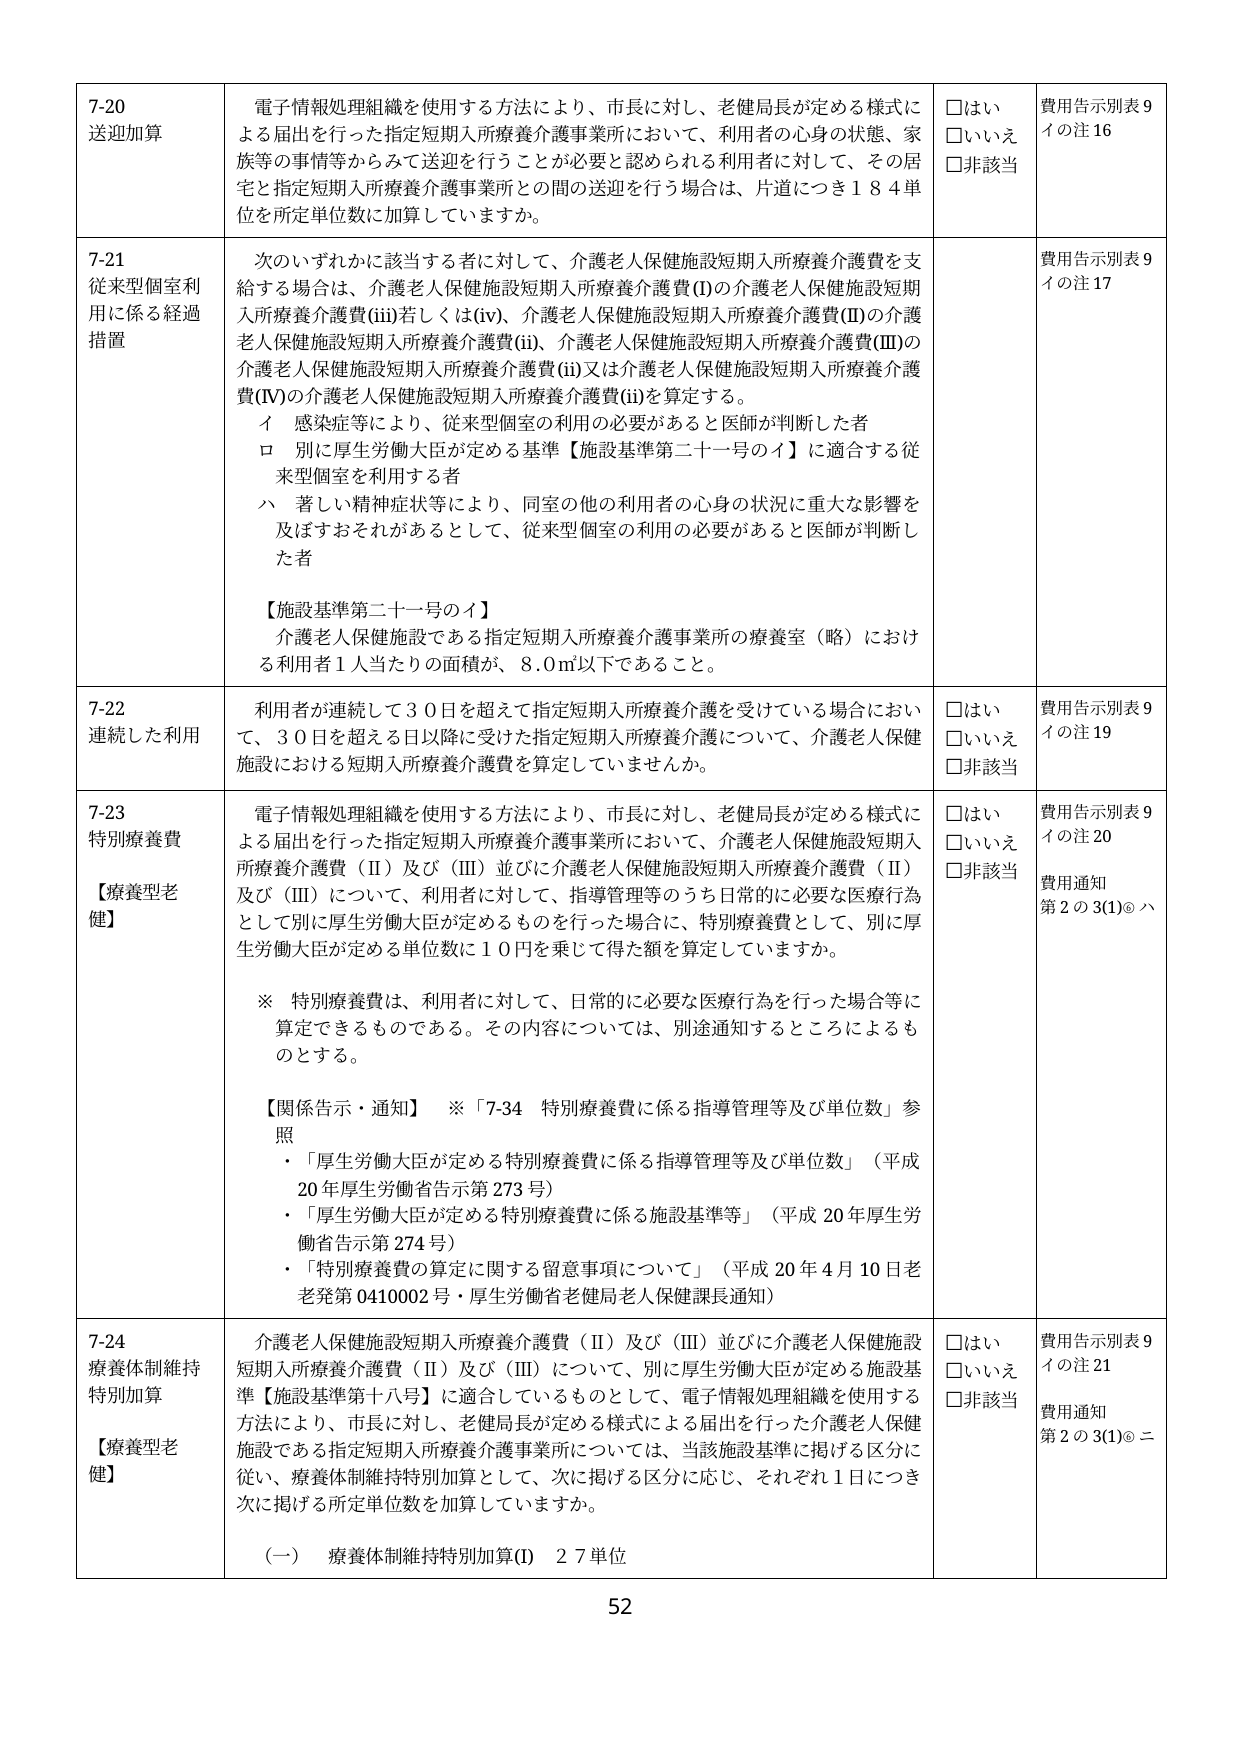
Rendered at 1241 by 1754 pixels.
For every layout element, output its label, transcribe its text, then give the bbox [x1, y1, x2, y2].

table_cell はい いいえ 非該当 [934, 791, 1036, 1318]
table_cell 電子情報処理組織を使用する方法により、市長に対し、老健局長が定める様式による届出を行った指定短期入所療養介護事業所において、介護老人保健施設短期入所療養介護費（Ⅱ）及び（Ⅲ）並びに介護老人保健施設短期入所療養介護費（Ⅱ）及び（Ⅲ）について、利用者に対して、指導管理等のうち日常的に必要な医療行為として別に厚生労働大臣が定めるものを行った場合に、特別療養費として、別に厚生労働大臣が定める単位数に１０円を乗じて得た額を算定していますか。 ※ 特別療養費は、利用者に対して、日常的に必要な医療行為を行った場合等に算定できるものである。その内容については、別途通知するところによるものとする。 【関係告示・通知】 ※「7-34 特別療養費に係る指導管理等及び単位数」参照 ・「厚生労働大臣が定める特別療養費に係る指導管理等及び単位数」（平成20年厚生労働省告示第273号） ・「厚生労働大臣が定める特別療養費に係る施設基準等」（平成20年厚生労働省告示第274号） ・「特別療養費の算定に関する留意事項について」（平成20年4月10日老老発第0410002号・厚生労働省老健局老人保健課長通知） [225, 791, 933, 1318]
table_cell [934, 238, 1036, 686]
table_cell 7-21 従来型個室利用に係る経過措置 [77, 238, 224, 686]
table_cell はい いいえ 非該当 [934, 687, 1036, 790]
table_cell 費用告示別表9 イの注20 費用通知 第2の3(1)⑥ハ [1037, 791, 1166, 1318]
table_cell はい いいえ 非該当 [934, 84, 1036, 237]
table_cell 費用告示別表9 イの注19 [1037, 687, 1166, 790]
table_cell はい いいえ 非該当 [934, 1319, 1036, 1578]
table_cell 7-22 連続した利用 [77, 687, 224, 790]
table_cell 電子情報処理組織を使用する方法により、市長に対し、老健局長が定める様式による届出を行った指定短期入所療養介護事業所において、利用者の心身の状態、家族等の事情等からみて送迎を行うことが必要と認められる利用者に対して、その居宅と指定短期入所療養介護事業所との間の送迎を行う場合は、片道につき１８４単位を所定単位数に加算していますか。 [225, 84, 933, 237]
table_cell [77, 1319, 224, 1578]
table_cell 7-20 送迎加算 [77, 84, 224, 237]
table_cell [225, 1319, 933, 1578]
table_cell 費用告示別表9 イの注16 [1037, 84, 1166, 237]
table_cell 利用者が連続して３０日を超えて指定短期入所療養介護を受けている場合において、３０日を超える日以降に受けた指定短期入所療養介護について、介護老人保健施設における短期入所療養介護費を算定していませんか。 [225, 687, 933, 790]
table_cell 費用告示別表9 イの注17 [1037, 238, 1166, 686]
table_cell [1037, 1319, 1166, 1578]
table_cell 7-23 特別療養費 【療養型老健】 [77, 791, 224, 1318]
table_cell 次のいずれかに該当する者に対して、介護老人保健施設短期入所療養介護費を支給する場合は、介護老人保健施設短期入所療養介護費(Ⅰ)の介護老人保健施設短期入所療養介護費(ⅲ)若しくは(ⅳ)、介護老人保健施設短期入所療養介護費(Ⅱ)の介護老人保健施設短期入所療養介護費(ⅱ)、介護老人保健施設短期入所療養介護費(Ⅲ)の介護老人保健施設短期入所療養介護費(ⅱ)又は介護老人保健施設短期入所療養介護費(Ⅳ)の介護老人保健施設短期入所療養介護費(ⅱ)を算定する。 イ 感染症等により、従来型個室の利用の必要があると医師が判断した者 ロ 別に厚生労働大臣が定める基準【施設基準第二十一号のイ】に適合する従来型個室を利用する者 ハ 著しい精神症状等により、同室の他の利用者の心身の状況に重大な影響を及ぼすおそれがあるとして、従来型個室の利用の必要があると医師が判断した者 【施設基準第二十一号のイ】 介護老人保健施設である指定短期入所療養介護事業所の療養室（略）における利用者１人当たりの面積が、８.０㎡以下であること。 [225, 238, 933, 686]
